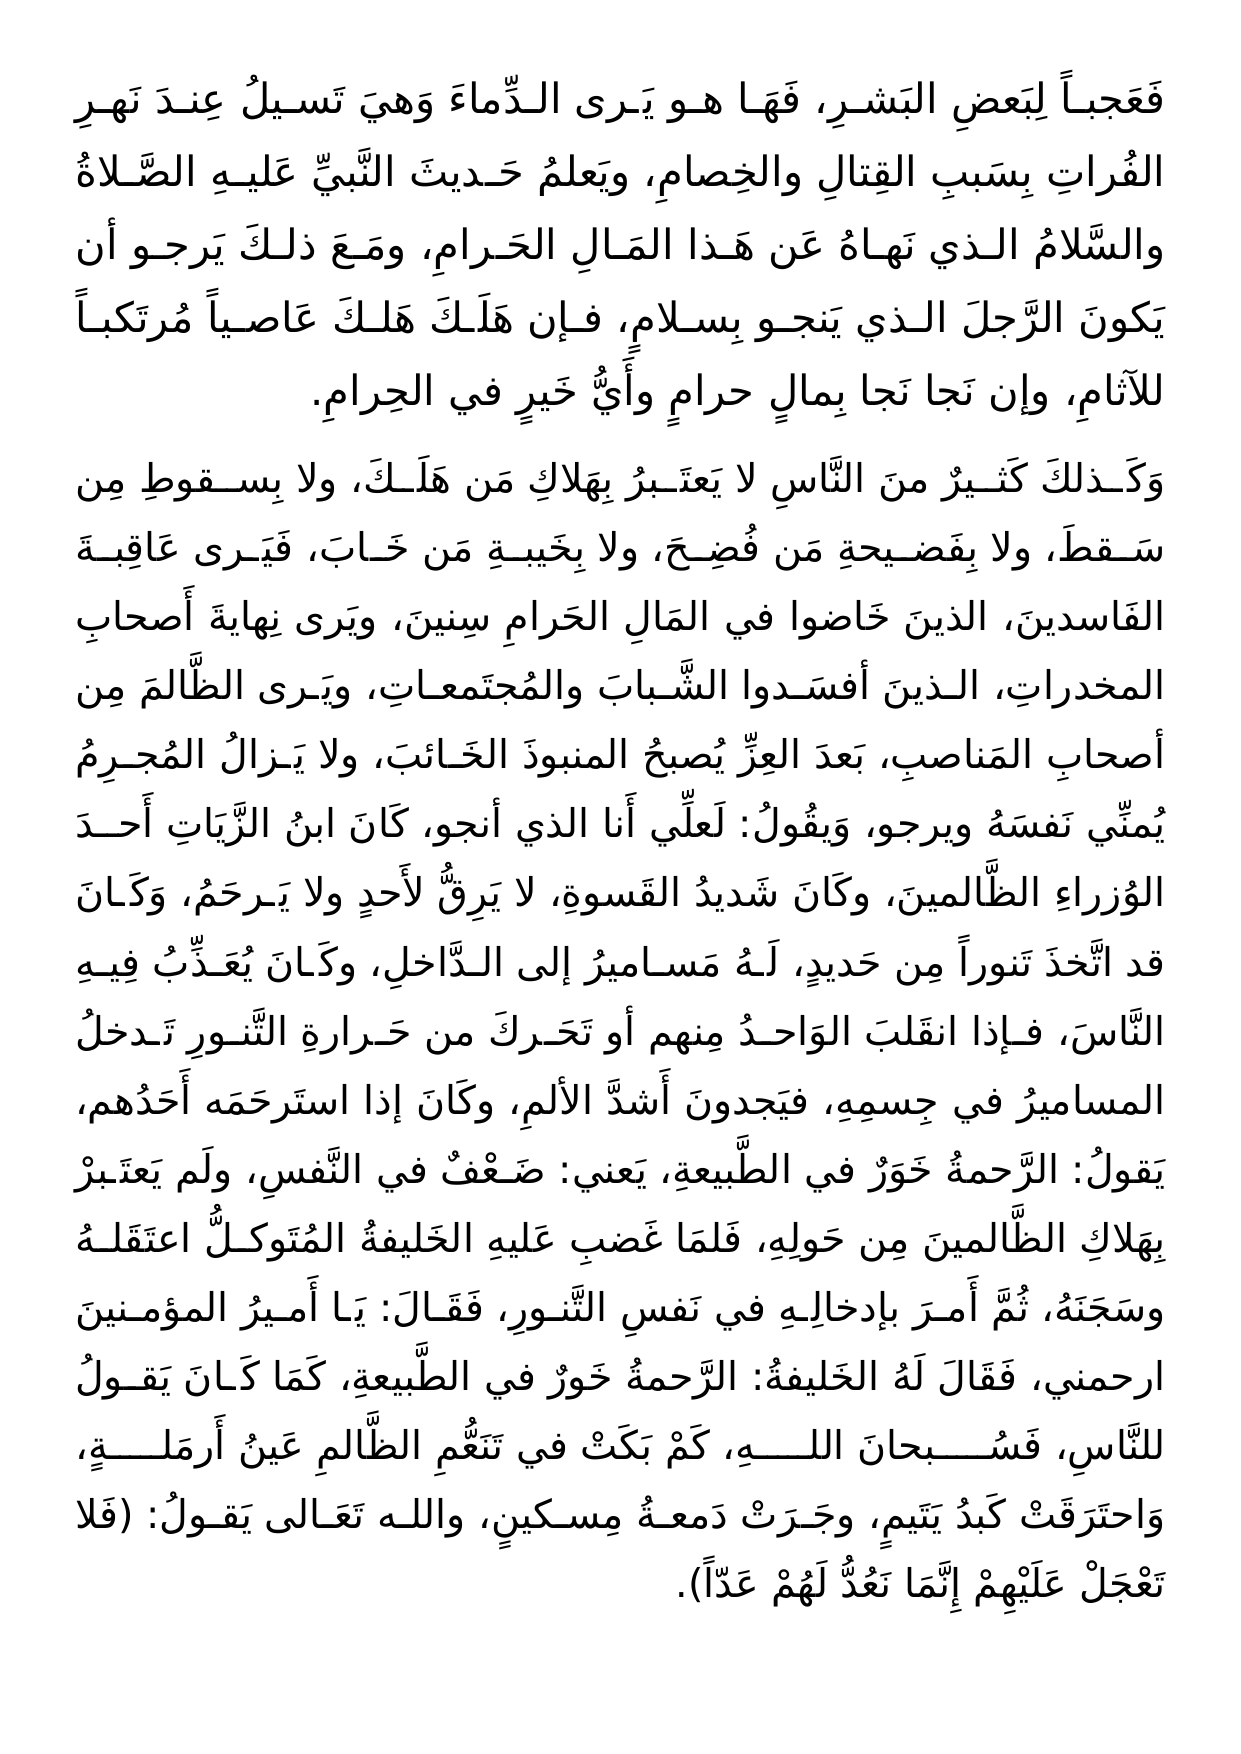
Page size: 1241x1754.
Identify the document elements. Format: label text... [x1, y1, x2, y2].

text وَكَذلكَ كَثيرٌ منَ النَّاسِ لا يَعتَبرُ بِهَلاكِ مَن هَلَكَ، ولا بِسقوطِ مِن سَقطَ، ولا بِفَضيحةِ مَن فُضِحَ، ولا بِخَيبةِ مَن خَابَ، فَيَرى عَاقِبةَ الفَاسدينَ، الذينَ خَاضوا في المَالِ الحَرامِ سِنينَ، ويَرى نِهايةَ أَصحابِ المخدراتِ، الذينَ أفسَدوا الشَّبابَ والمُجتَمعاتِ، ويَرى الظَّالمَ مِن أصحابِ المَناصبِ، بَعدَ العِزِّ يُصبحُ المنبوذَ الخَائبَ، ولا يَزالُ المُجرِمُ يُمنِّي نَفسَهُ ويرجو، وَيقُولُ: لَعلِّي أَنا الذي أنجو، كَانَ ابنُ الزَّيَاتِ أَحدَ الوُزراءِ الظَّالمينَ، وكَانَ شَديدُ القَسوةِ، لا يَرِقُّ لأَحدٍ ولا يَرحَمُ، وَكَانَ قد اتَّخذَ تَنوراً مِن حَديدٍ، لَهُ مَساميرُ إلى الدَّاخلِ، وكَانَ يُعَذِّبُ فِيهِ النَّاسَ، فإذا انقَلبَ الوَاحدُ مِنهم أو تَحَركَ من حَرارةِ التَّنورِ تَدخلُ المساميرُ في جِسمِهِ، فيَجدونَ أَشدَّ الألمِ، وكَانَ إذا استَرحَمَه أَحَدُهم، يَقولُ: الرَّحمةُ خَوَرٌ في الطَّبيعةِ، يَعني: ضَعْفٌ في النَّفسِ، ولَم يَعتَبرْ بِهَلاكِ الظَّالمينَ مِن حَولِهِ، فَلمَا غَضبِ عَليهِ الخَليفةُ المُتَوكلُّ اعتَقَلهُ وسَجَنَهُ، ثُمَّ أَمرَ بإدخالِهِ في نَفسِ التَّنورِ، فَقَالَ: يَا أَميرُ المؤمنينَ ارحمني، فَقَالَ لَهُ الخَليفةُ: الرَّحمةُ خَورٌ في الطَّبيعةِ، كَمَا كَانَ يَقولُ للنَّاسِ، فَسُبحانَ اللهِ، كَمْ بَكَتْ في تَنَعُّمِ الظَّالمِ عَينُ أَرمَلةٍ، وَاحتَرَقَتْ كَبدُ يَتَيمٍ، وجَرَتْ دَمعةُ مِسكينٍ، والله تَعَالى يَقولُ: (فَلا تَعْجَلْ عَلَيْهِمْ إِنَّمَا نَعُدُّ لَهُمْ عَدّاً). [75, 456, 1165, 1607]
text فَعَجباً لِبَعضِ البَشرِ، فَهَا هو يَرى الدِّماءَ وَهيَ تَسيلُ عِندَ نَهرِ الفُراتِ بِسَببِ القِتالِ والخِصامِ، ويَعلمُ حَديثَ النَّبيِّ عَليهِ الصَّلاةُ والسَّلامُ الذي نَهاهُ عَن هَذا المَالِ الحَرامِ، ومَعَ ذلكَ يَرجو أن يَكونَ الرَّجلَ الذي يَنجو بِسلامٍ، فإن هَلَكَ هَلكَ عَاصياً مُرتَكباً للآثامِ، وإن نَجا نَجا بِمالٍ حرامٍ وأَيُّ خَيرٍ في الحِرامِ. [75, 75, 1165, 415]
